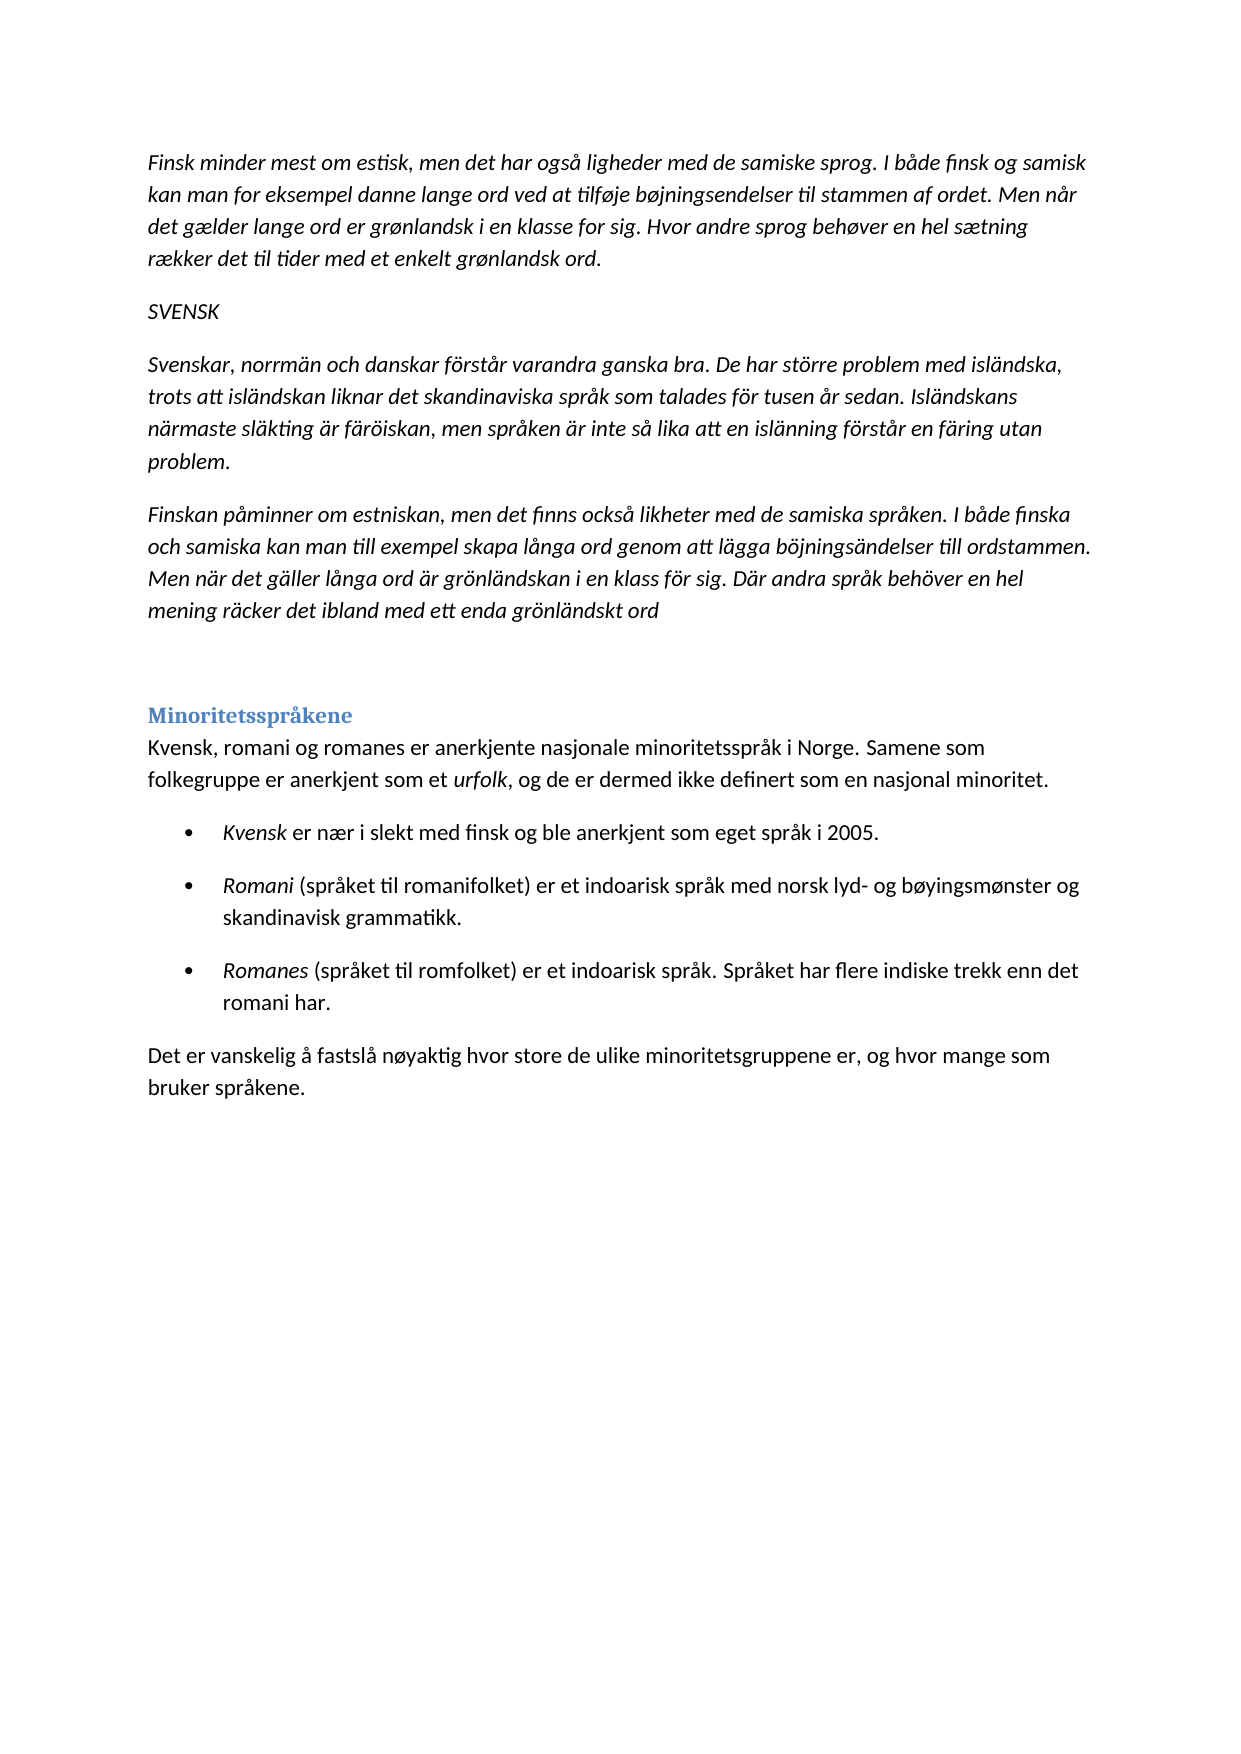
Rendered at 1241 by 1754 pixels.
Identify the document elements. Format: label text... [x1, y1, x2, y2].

text Finskan påminner om estniskan, men det finns också likheter med de samiska språken. I både finska och samiska kan man till exempel skapa långa ord genom att lägga böjningsändelser till ordstammen. Men när det gäller långa ord är grönländskan i en klass för sig. Där andra språk behöver en hel mening räcker det ibland med ett enda grönländskt ord [148, 500, 1093, 624]
text SVENSK [148, 297, 1093, 325]
list Romanes (språket til romfolket) er et indoarisk språk. Språket har flere indiske trekk enn det romani har. [185, 956, 1093, 1016]
list Romani (språket til romanifolket) er et indoarisk språk med norsk lyd- og bøyingsmønster og skandinavisk grammatikk. [185, 871, 1093, 931]
text Kvensk, romani og romanes er anerkjente nasjonale minoritetsspråk i Norge. Samene som folkegruppe er anerkjent som et urfolk, og de er dermed ikke definert som en nasjonal minoritet. [148, 733, 1093, 793]
text Finsk minder mest om estisk, men det har også ligheder med de samiske sprog. I både finsk og samisk kan man for eksempel danne lange ord ved at tilføje bøjningsendelser til stammen af ordet. Men når det gælder lange ord er grønlandsk i en klasse for sig. Hvor andre sprog behøver en hel sætning rækker det til tider med et enkelt grønlandsk ord. [148, 148, 1093, 272]
list Kvensk er nær i slekt med finsk og ble anerkjent som eget språk i 2005. [185, 818, 1093, 846]
subtitle Minoritetsspråkene [148, 702, 1093, 729]
text Svenskar, norrmän och danskar förstår varandra ganska bra. De har större problem med isländska, trots att isländskan liknar det skandinaviska språk som talades för tusen år sedan. Isländskans närmaste släkting är färöiskan, men språken är inte så lika att en islänning förstår en färing utan problem. [148, 350, 1093, 475]
text Det er vanskelig å fastslå nøyaktig hvor store de ulike minoritetsgruppene er, og hvor mange som bruker språkene. [148, 1041, 1093, 1101]
